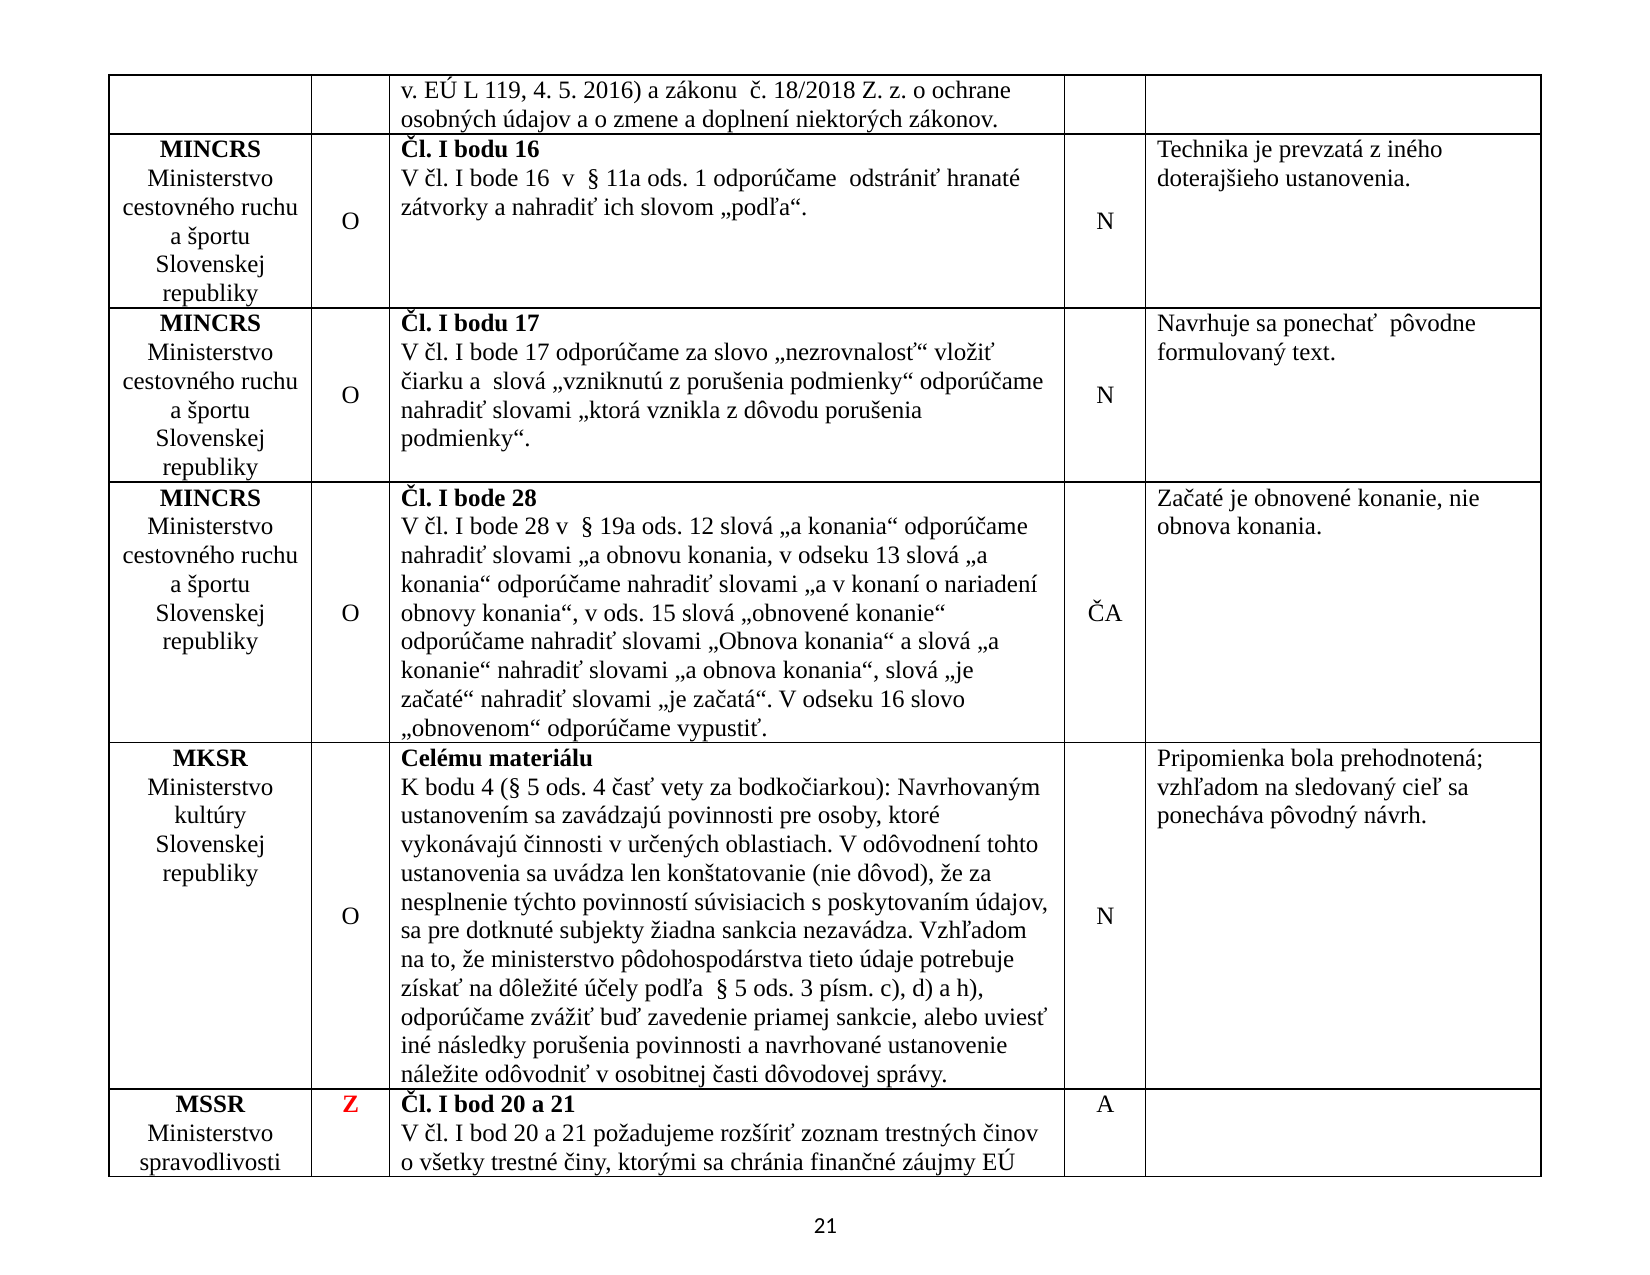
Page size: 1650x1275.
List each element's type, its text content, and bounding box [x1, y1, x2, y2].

table_cell A [1065, 1090, 1145, 1176]
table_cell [1146, 76, 1540, 133]
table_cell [390, 76, 1064, 133]
table_cell Celému materiálu K bodu 4 (§ 5 ods. 4 časť vety za bodkočiarkou): Navrhovaným ustanovením sa zavádzajú povinnosti pre osoby, ktoré vykonávajú činnosti v určených oblastiach. V odôvodnení tohto ustanovenia sa uvádza len konštatovanie (nie dôvod), že za nesplnenie týchto povinností súvisiacich s poskytovaním údajov, sa pre dotknuté subjekty žiadna sankcia nezavádza. Vzhľadom na to, že ministerstvo pôdohospodárstva tieto údaje potrebuje získať na dôležité účely podľa § 5 ods. 3 písm. c), d) a h), odporúčame zvážiť buď zavedenie priamej sankcie, alebo uviesť iné následky porušenia povinnosti a navrhované ustanovenie náležite odôvodniť v osobitnej časti dôvodovej správy. [390, 743, 1064, 1088]
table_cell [110, 1090, 311, 1176]
table_cell A [1065, 76, 1145, 133]
table_cell N [1065, 309, 1145, 481]
table_cell N [1065, 135, 1145, 307]
table_cell Navrhuje sa ponechať pôvodne formulovaný text. [1146, 309, 1540, 481]
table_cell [390, 1090, 1064, 1176]
table_cell O [312, 743, 389, 1088]
table_cell ČA [1065, 483, 1145, 741]
table_cell MKSR Ministerstvo kultúry Slovenskej republiky [110, 743, 311, 1088]
table_cell Čl. I bodu 17 V čl. I bode 17 odporúčame za slovo „nezrovnalosť“ vložiť čiarku a slová „vzniknutú z porušenia podmienky“ odporúčame nahradiť slovami „ktorá vznikla z dôvodu porušenia podmienky“. [390, 309, 1064, 481]
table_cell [110, 76, 311, 133]
table_cell Začaté je obnovené konanie, nie obnova konania. [1146, 483, 1540, 741]
table_cell Z [312, 1090, 389, 1176]
table_cell Pripomienka bola prehodnotená; vzhľadom na sledovaný cieľ sa ponecháva pôvodný návrh. [1146, 743, 1540, 1088]
table_cell Technika je prevzatá z iného doterajšieho ustanovenia. [1146, 135, 1540, 307]
table_cell [1146, 1090, 1540, 1176]
table_cell O [312, 135, 389, 307]
table_cell MINCRS Ministerstvo cestovného ruchu a športu Slovenskej republiky [110, 309, 311, 481]
table_cell Čl. I bodu 16 V čl. I bode 16 v § 11a ods. 1 odporúčame odstrániť hranaté zátvorky a nahradiť ich slovom „podľa“. [390, 135, 1064, 307]
table_cell N [1065, 743, 1145, 1088]
table_cell O [312, 309, 389, 481]
table_cell O [312, 483, 389, 741]
table_cell MINCRS Ministerstvo cestovného ruchu a športu Slovenskej republiky [110, 135, 311, 307]
table_cell O [312, 76, 389, 133]
table_cell MINCRS Ministerstvo cestovného ruchu a športu Slovenskej republiky [110, 483, 311, 741]
table_cell Čl. I bode 28 V čl. I bode 28 v § 19a ods. 12 slová „a konania“ odporúčame nahradiť slovami „a obnovu konania, v odseku 13 slová „a konania“ odporúčame nahradiť slovami „a v konaní o nariadení obnovy konania“, v ods. 15 slová „obnovené konanie“ odporúčame nahradiť slovami „Obnova konania“ a slová „a konanie“ nahradiť slovami „a obnova konania“, slová „je začaté“ nahradiť slovami „je začatá“. V odseku 16 slovo „obnovenom“ odporúčame vypustiť. [390, 483, 1064, 741]
